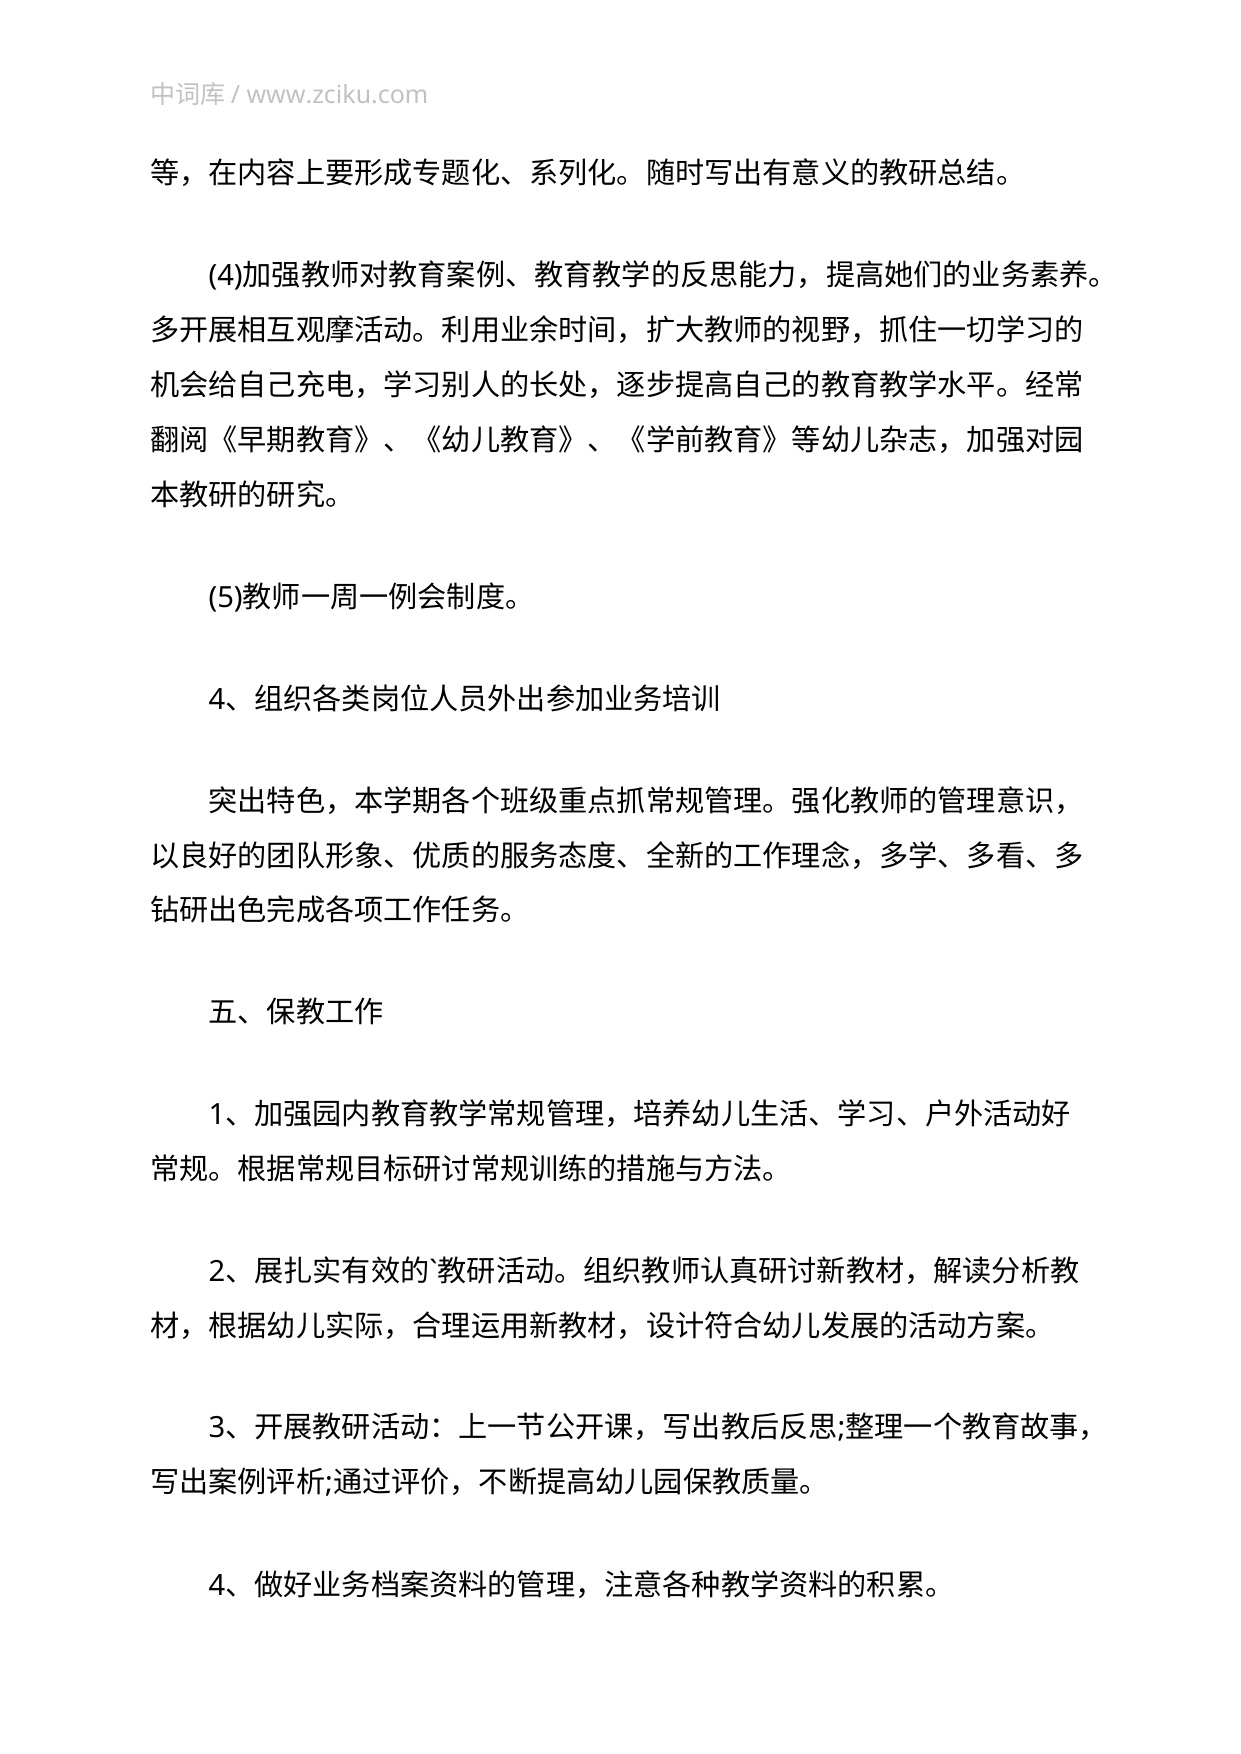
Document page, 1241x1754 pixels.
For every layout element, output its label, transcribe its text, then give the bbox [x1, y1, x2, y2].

text 4、组织各类岗位人员外出参加业务培训 [150, 675, 1090, 718]
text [150, 150, 1090, 192]
text (4)加强教师对教育案例、教育教学的反思能力，提高她们的业务素养。多开展相互观摩活动。利用业余时间，扩大教师的视野，抓住一切学习的机会给自己充电，学习别人的长处，逐步提高自己的教育教学水平。经常翻阅《早期教育》、《幼儿教育》、《学前教育》等幼儿杂志，加强对园本教研的研究。 [150, 252, 1090, 514]
text 1、加强园内教育教学常规管理，培养幼儿生活、学习、户外活动好常规。根据常规目标研讨常规训练的措施与方法。 [150, 1091, 1090, 1188]
text (5)教师一周一例会制度。 [150, 573, 1090, 616]
text 3、开展教研活动：上一节公开课，写出教后反思;整理一个教育故事，写出案例评析;通过评价，不断提高幼儿园保教质量。 [150, 1404, 1090, 1501]
text 2、展扎实有效的`教研活动。组织教师认真研讨新教材，解读分析教材，根据幼儿实际，合理运用新教材，设计符合幼儿发展的活动方案。 [150, 1247, 1090, 1344]
text 五、保教工作 [150, 989, 1090, 1031]
text 4、做好业务档案资料的管理，注意各种教学资料的积累。 [150, 1561, 1090, 1603]
text 突出特色，本学期各个班级重点抓常规管理。强化教师的管理意识，以良好的团队形象、优质的服务态度、全新的工作理念，多学、多看、多钻研出色完成各项工作任务。 [150, 777, 1090, 929]
